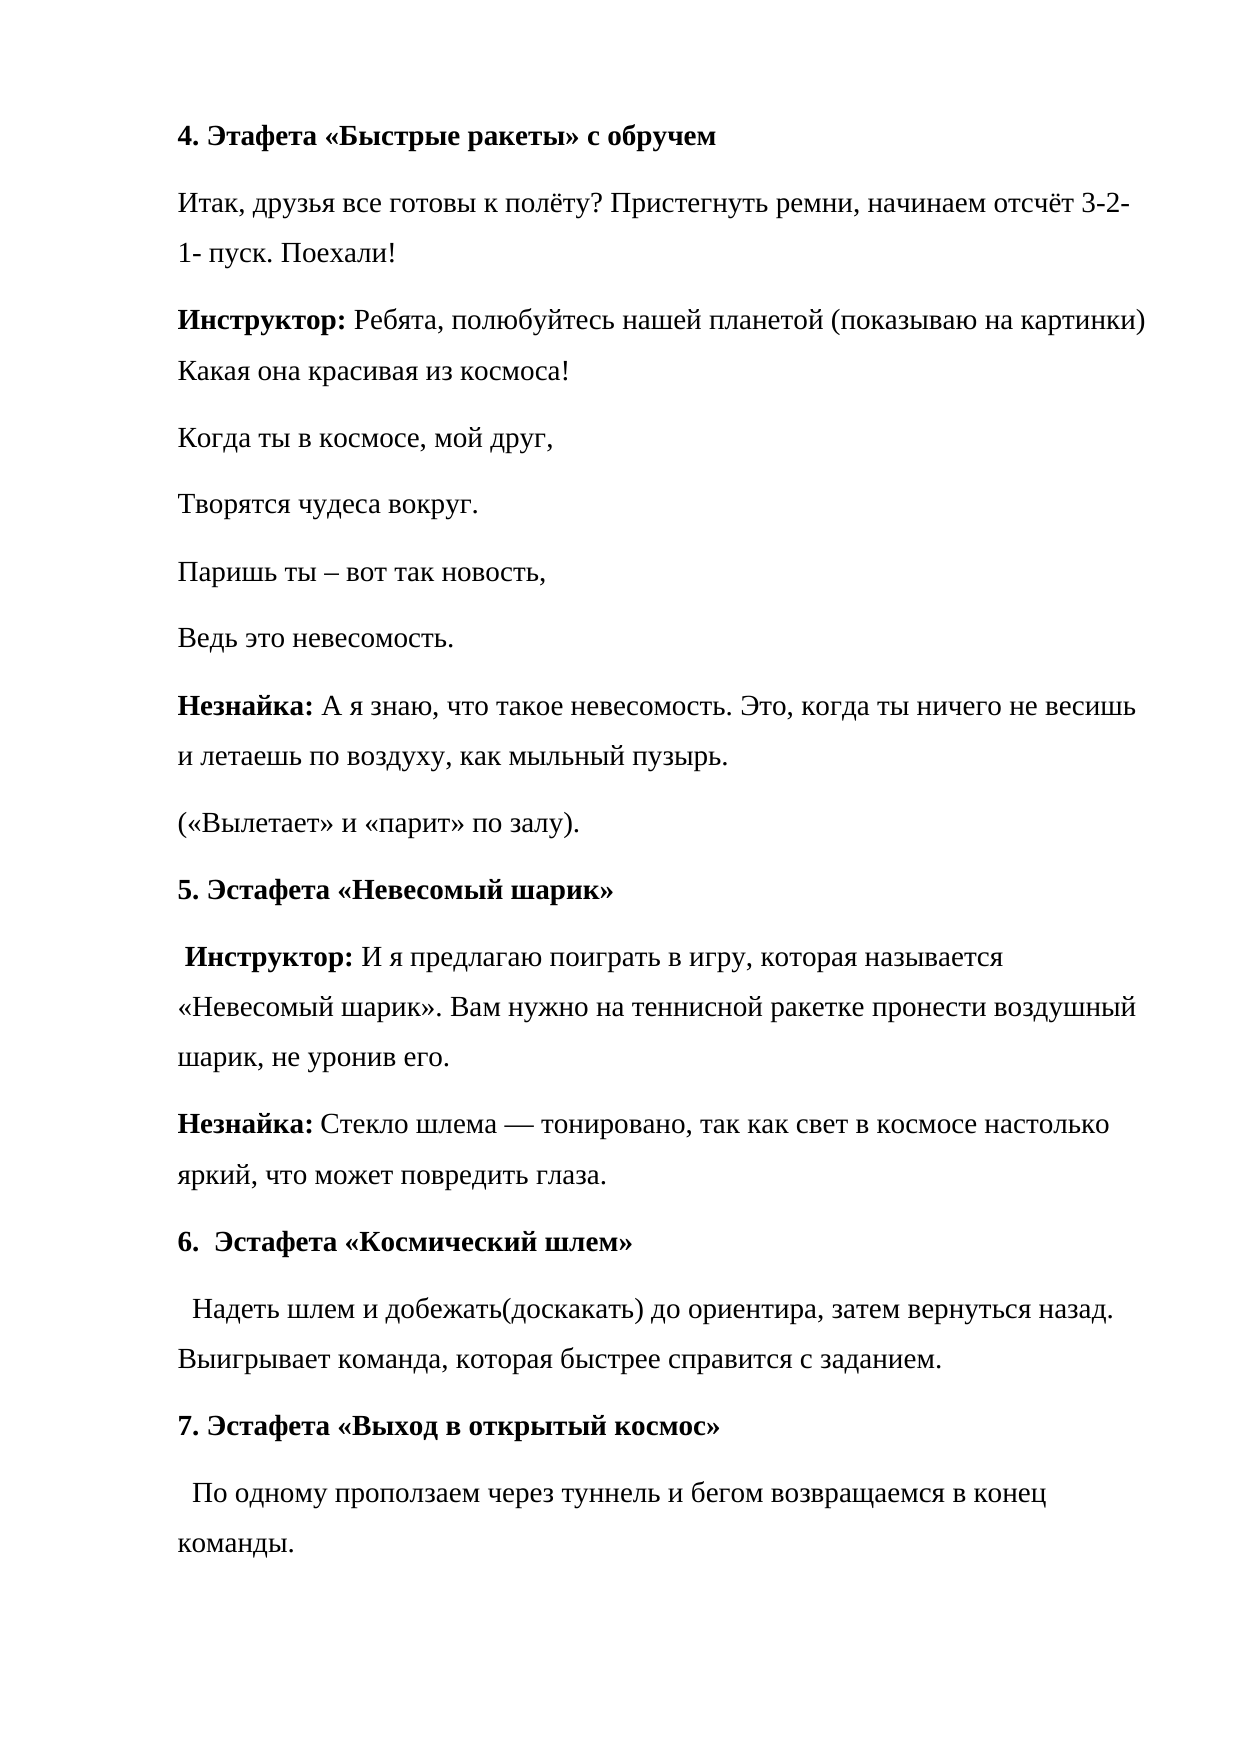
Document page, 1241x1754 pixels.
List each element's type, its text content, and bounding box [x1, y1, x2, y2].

text Инструктор: И я предлагаю поиграть в игру, которая называется «Невесомый шарик». Вам нужно на теннисной ракетке пронести воздушный шарик, не уронив его. [177, 939, 1152, 1073]
text 4. Этафета «Быстрые ракеты» с обручем [177, 118, 1152, 152]
text 5. Эстафета «Невесомый шарик» [177, 872, 1152, 905]
text Ведь это невесомость. [177, 621, 1152, 654]
text По одному проползаем через туннель и бегом возвращаемся в конец команды. [177, 1475, 1152, 1559]
text 6. Эстафета «Космический шлем» [177, 1224, 1152, 1257]
text Паришь ты – вот так новость, [177, 554, 1152, 587]
text Незнайка: А я знаю, что такое невесомость. Это, когда ты ничего не весишь и летаешь по воздуху, как мыльный пузырь. [177, 688, 1152, 771]
text («Вылетает» и «парит» по залу). [177, 805, 1152, 838]
text 7. Эстафета «Выход в открытый космос» [177, 1408, 1152, 1442]
text Надеть шлем и добежать(доскакать) до ориентира, затем вернуться назад. Выигрывает команда, которая быстрее справится с заданием. [177, 1291, 1152, 1374]
text Когда ты в космосе, мой друг, [177, 420, 1152, 453]
text Творятся чудеса вокруг. [177, 487, 1152, 520]
text Итак, друзья все готовы к полёту? Пристегнуть ремни, начинаем отсчёт 3-2-1- пуск. Поехали! [177, 185, 1152, 269]
text Инструктор: Ребята, полюбуйтесь нашей планетой (показываю на картинки) Какая она красивая из космоса! [177, 302, 1152, 386]
text Незнайка: Стекло шлема — тонировано, так как свет в космосе настолько яркий, что может повредить глаза. [177, 1106, 1152, 1190]
